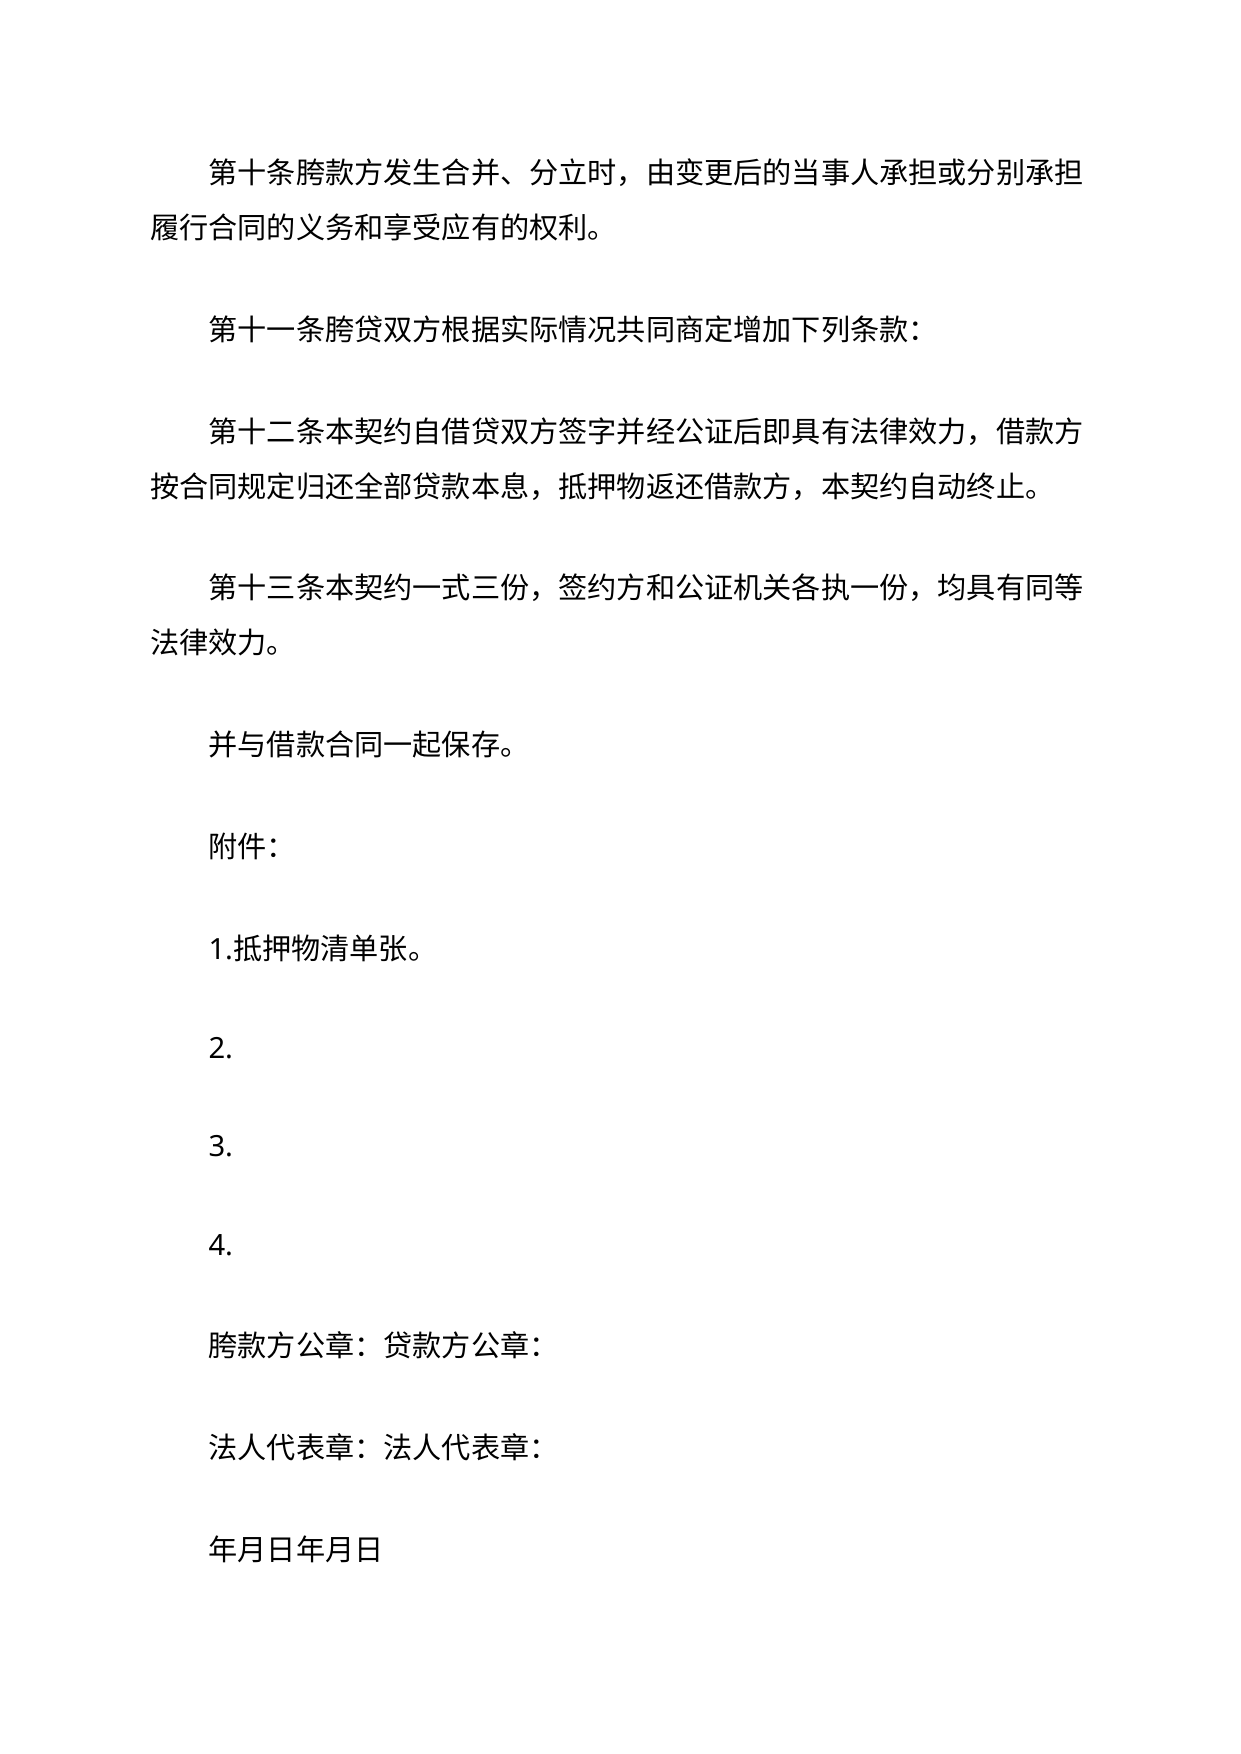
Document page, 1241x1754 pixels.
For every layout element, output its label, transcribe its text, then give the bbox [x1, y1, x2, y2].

text 胯款方公章：贷款方公章： [150, 1323, 1090, 1365]
text 2. [150, 1027, 1090, 1067]
text 第十三条本契约一式三份，签约方和公证机关各执一份，均具有同等法律效力。 [150, 565, 1090, 662]
text 法人代表章：法人代表章： [150, 1424, 1090, 1467]
text 年月日年月日 [150, 1526, 1090, 1568]
text 并与借款合同一起保存。 [150, 722, 1090, 764]
text 3. [150, 1126, 1090, 1165]
text 1.抵押物清单张。 [150, 925, 1090, 968]
text 第十二条本契约自借贷双方签字并经公证后即具有法律效力，借款方按合同规定归还全部贷款本息，抵押物返还借款方，本契约自动终止。 [150, 408, 1090, 506]
text 第十条胯款方发生合并、分立时，由变更后的当事人承担或分别承担履行合同的义务和享受应有的权利。 [150, 150, 1090, 247]
text 第十一条胯贷双方根据实际情况共同商定增加下列条款： [150, 307, 1090, 349]
text 附件： [150, 823, 1090, 866]
text 4. [150, 1224, 1090, 1264]
